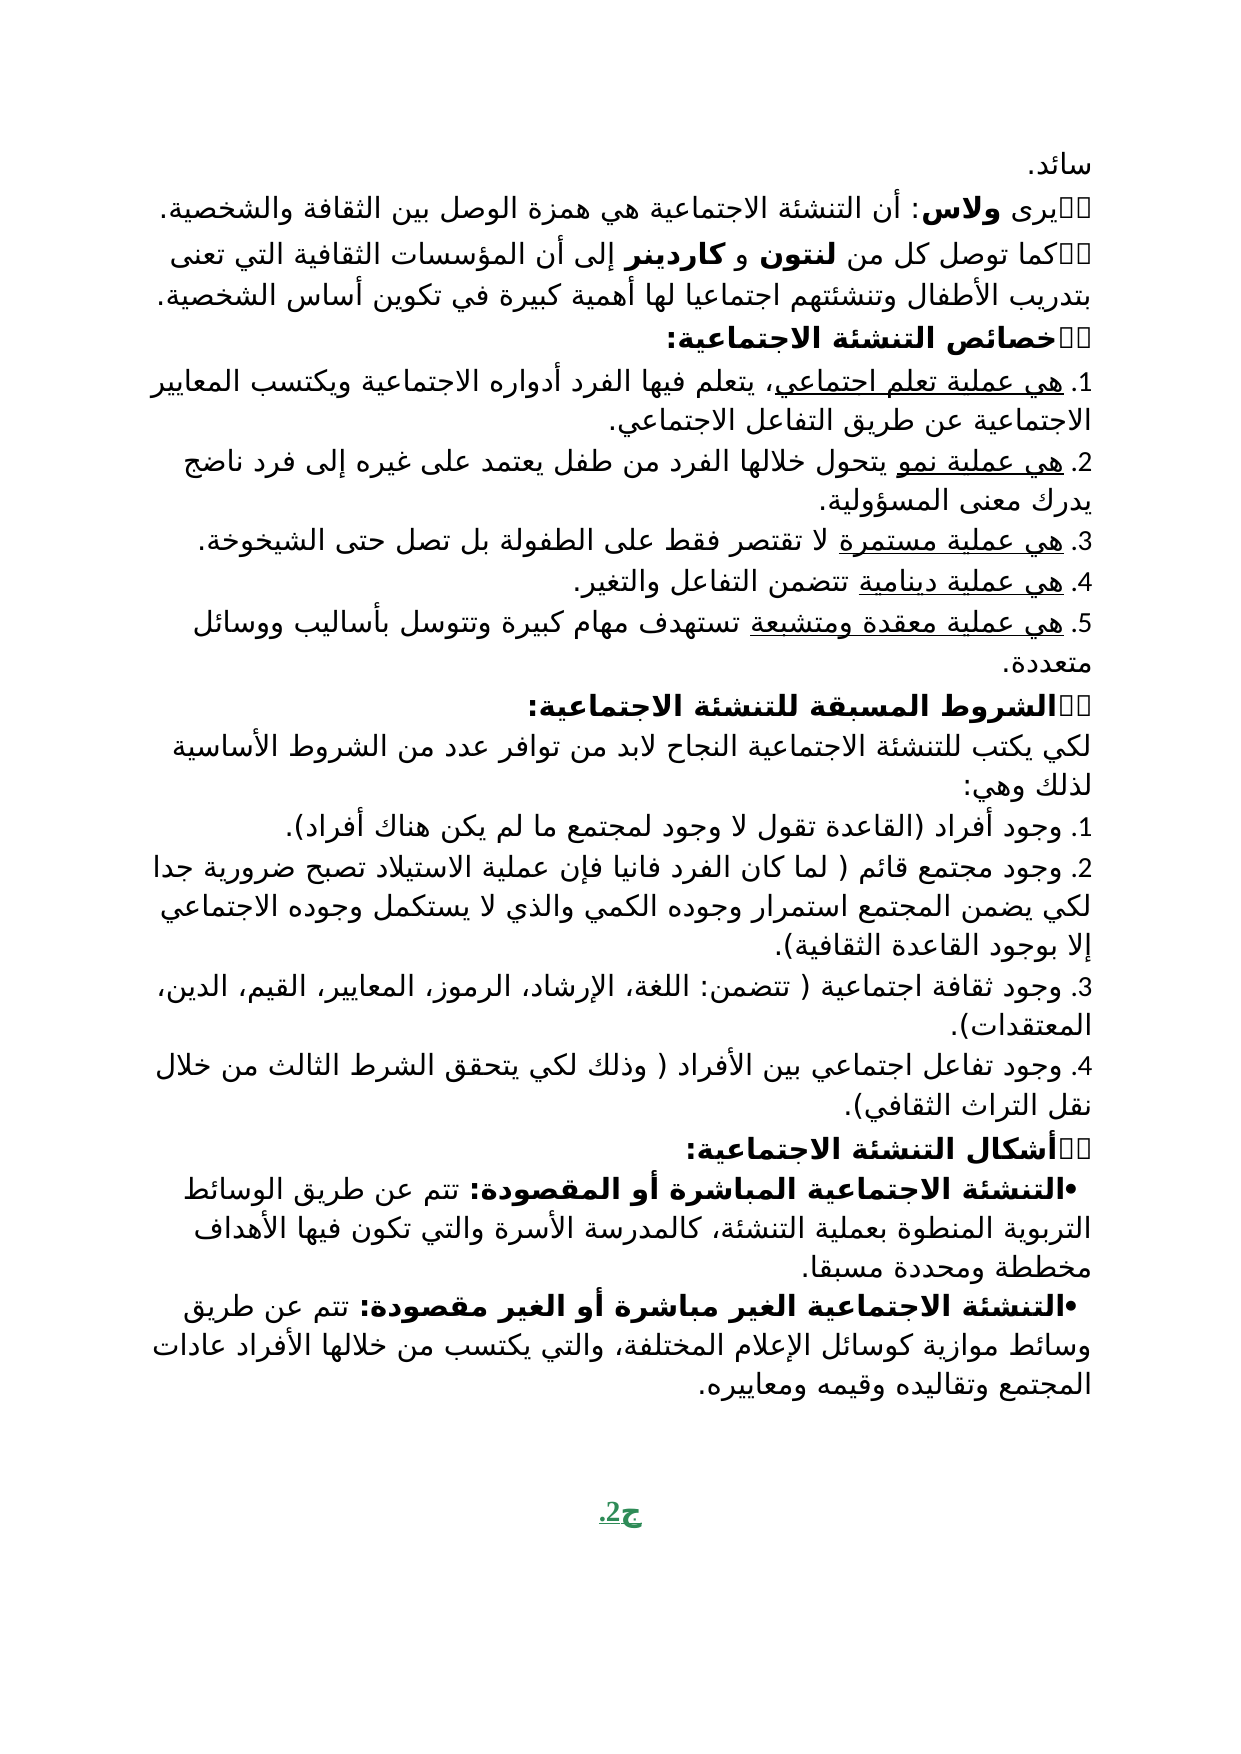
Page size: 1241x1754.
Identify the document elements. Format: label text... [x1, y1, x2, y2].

text ج2. [148, 1494, 1093, 1527]
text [148, 148, 1093, 1401]
